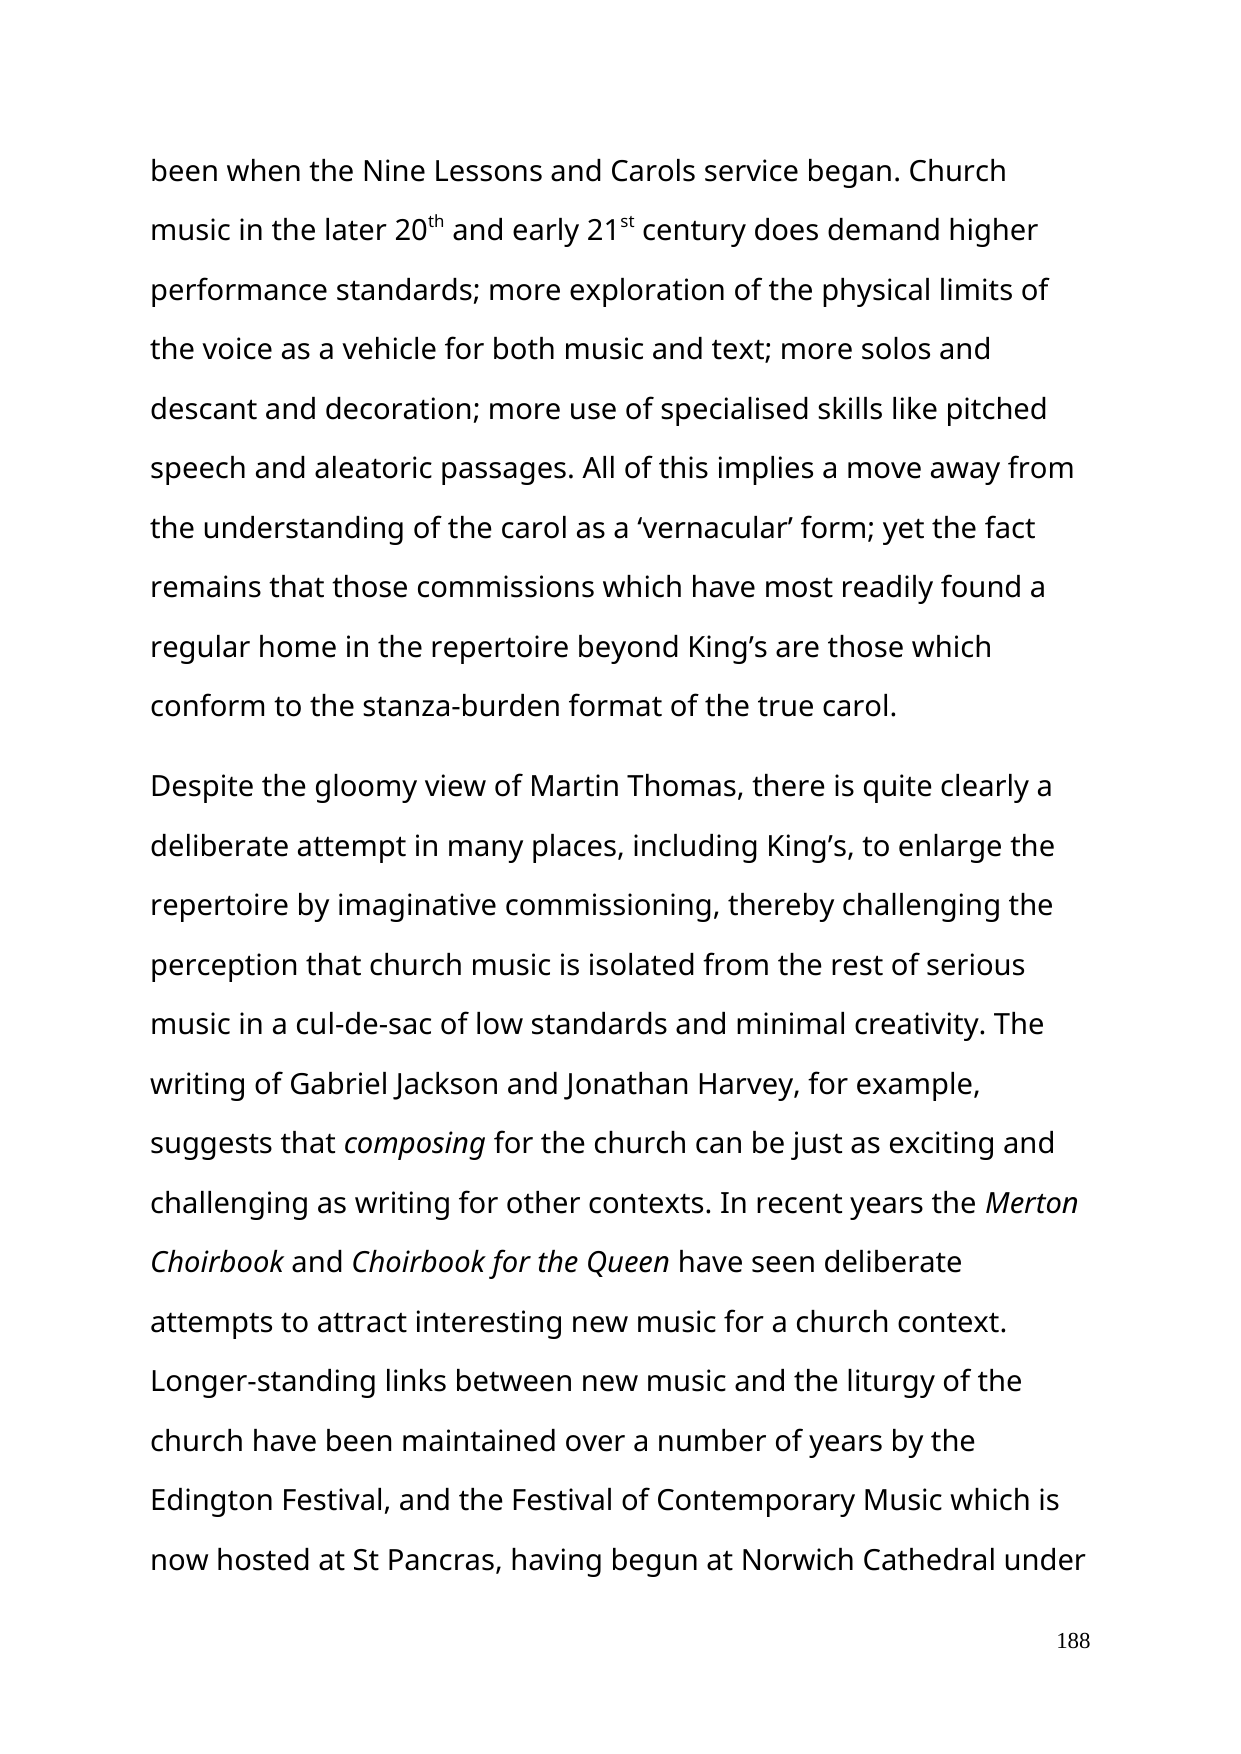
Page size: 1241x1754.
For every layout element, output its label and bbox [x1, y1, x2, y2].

text [150, 150, 1090, 725]
text [150, 766, 1090, 1578]
